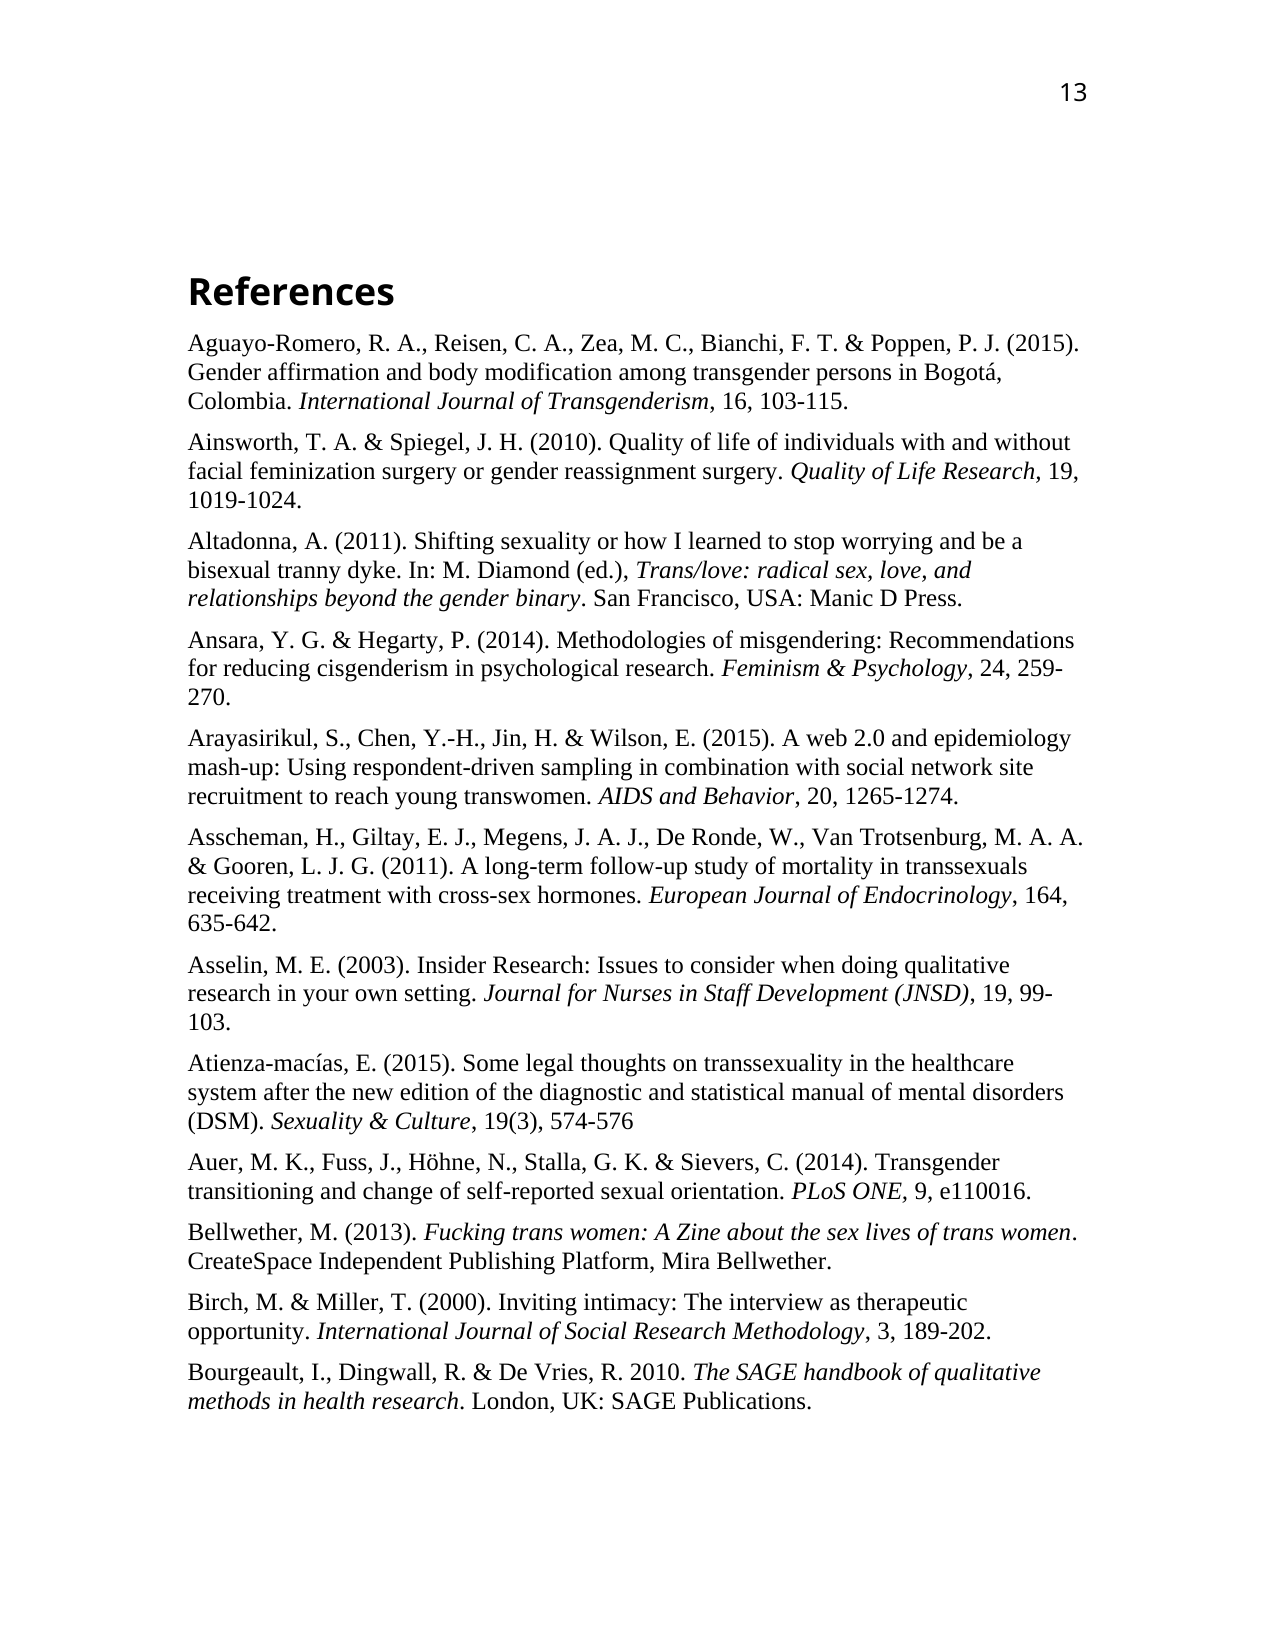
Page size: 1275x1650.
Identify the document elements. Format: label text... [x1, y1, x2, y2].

text Atienza-macías, E. (2015). Some legal thoughts on transsexuality in the healthcare system after the new edition of the diagnostic and statistical manual of mental disorders (DSM). Sexuality & Culture, 19(3), 574-576 [187, 1048, 1087, 1135]
text Asscheman, H., Giltay, E. J., Megens, J. A. J., De Ronde, W., Van Trotsenburg, M. A. A. & Gooren, L. J. G. (2011). A long-term follow-up study of mortality in transsexuals receiving treatment with cross-sex hormones. European Journal of Endocrinology, 164, 635-642. [187, 822, 1087, 937]
text Aguayo-Romero, R. A., Reisen, C. A., Zea, M. C., Bianchi, F. T. & Poppen, P. J. (2015). Gender affirmation and body modification among transgender persons in Bogotá, Colombia. International Journal of Transgenderism, 16, 103-115. [187, 328, 1087, 415]
text Birch, M. & Miller, T. (2000). Inviting intimacy: The interview as therapeutic opportunity. International Journal of Social Research Methodology, 3, 189-202. [187, 1287, 1087, 1345]
text Arayasirikul, S., Chen, Y.-H., Jin, H. & Wilson, E. (2015). A web 2.0 and epidemiology mash-up: Using respondent-driven sampling in combination with social network site recruitment to reach young transwomen. AIDS and Behavior, 20, 1265-1274. [187, 723, 1087, 810]
text Asselin, M. E. (2003). Insider Research: Issues to consider when doing qualitative research in your own setting. Journal for Nurses in Staff Development (JNSD), 19, 99-103. [187, 950, 1087, 1036]
subtitle References [187, 265, 1087, 316]
text Auer, M. K., Fuss, J., Höhne, N., Stalla, G. K. & Sievers, C. (2014). Transgender transitioning and change of self-reported sexual orientation. PLoS ONE, 9, e110016. [187, 1147, 1087, 1205]
text Altadonna, A. (2011). Shifting sexuality or how I learned to stop worrying and be a bisexual tranny dyke. In: M. Diamond (ed.), Trans/​love: radical sex, love, and relationships beyond the gender binary. San Francisco, USA: Manic D Press. [187, 526, 1087, 612]
text Ansara, Y. G. & Hegarty, P. (2014). Methodologies of misgendering: Recommendations for reducing cisgenderism in psychological research. Feminism & Psychology, 24, 259-270. [187, 625, 1087, 711]
text Ainsworth, T. A. & Spiegel, J. H. (2010). Quality of life of individuals with and without facial feminization surgery or gender reassignment surgery. Quality of Life Research, 19, 1019-1024. [187, 427, 1087, 513]
text Bellwether, M. (2013). Fucking trans women: A Zine about the sex lives of trans women. CreateSpace Independent Publishing Platform, Mira Bellwether. [187, 1217, 1087, 1275]
text Bourgeault, I., Dingwall, R. & De Vries, R. 2010. The SAGE handbook of qualitative methods in health research. London, UK: SAGE Publications. [187, 1357, 1087, 1415]
